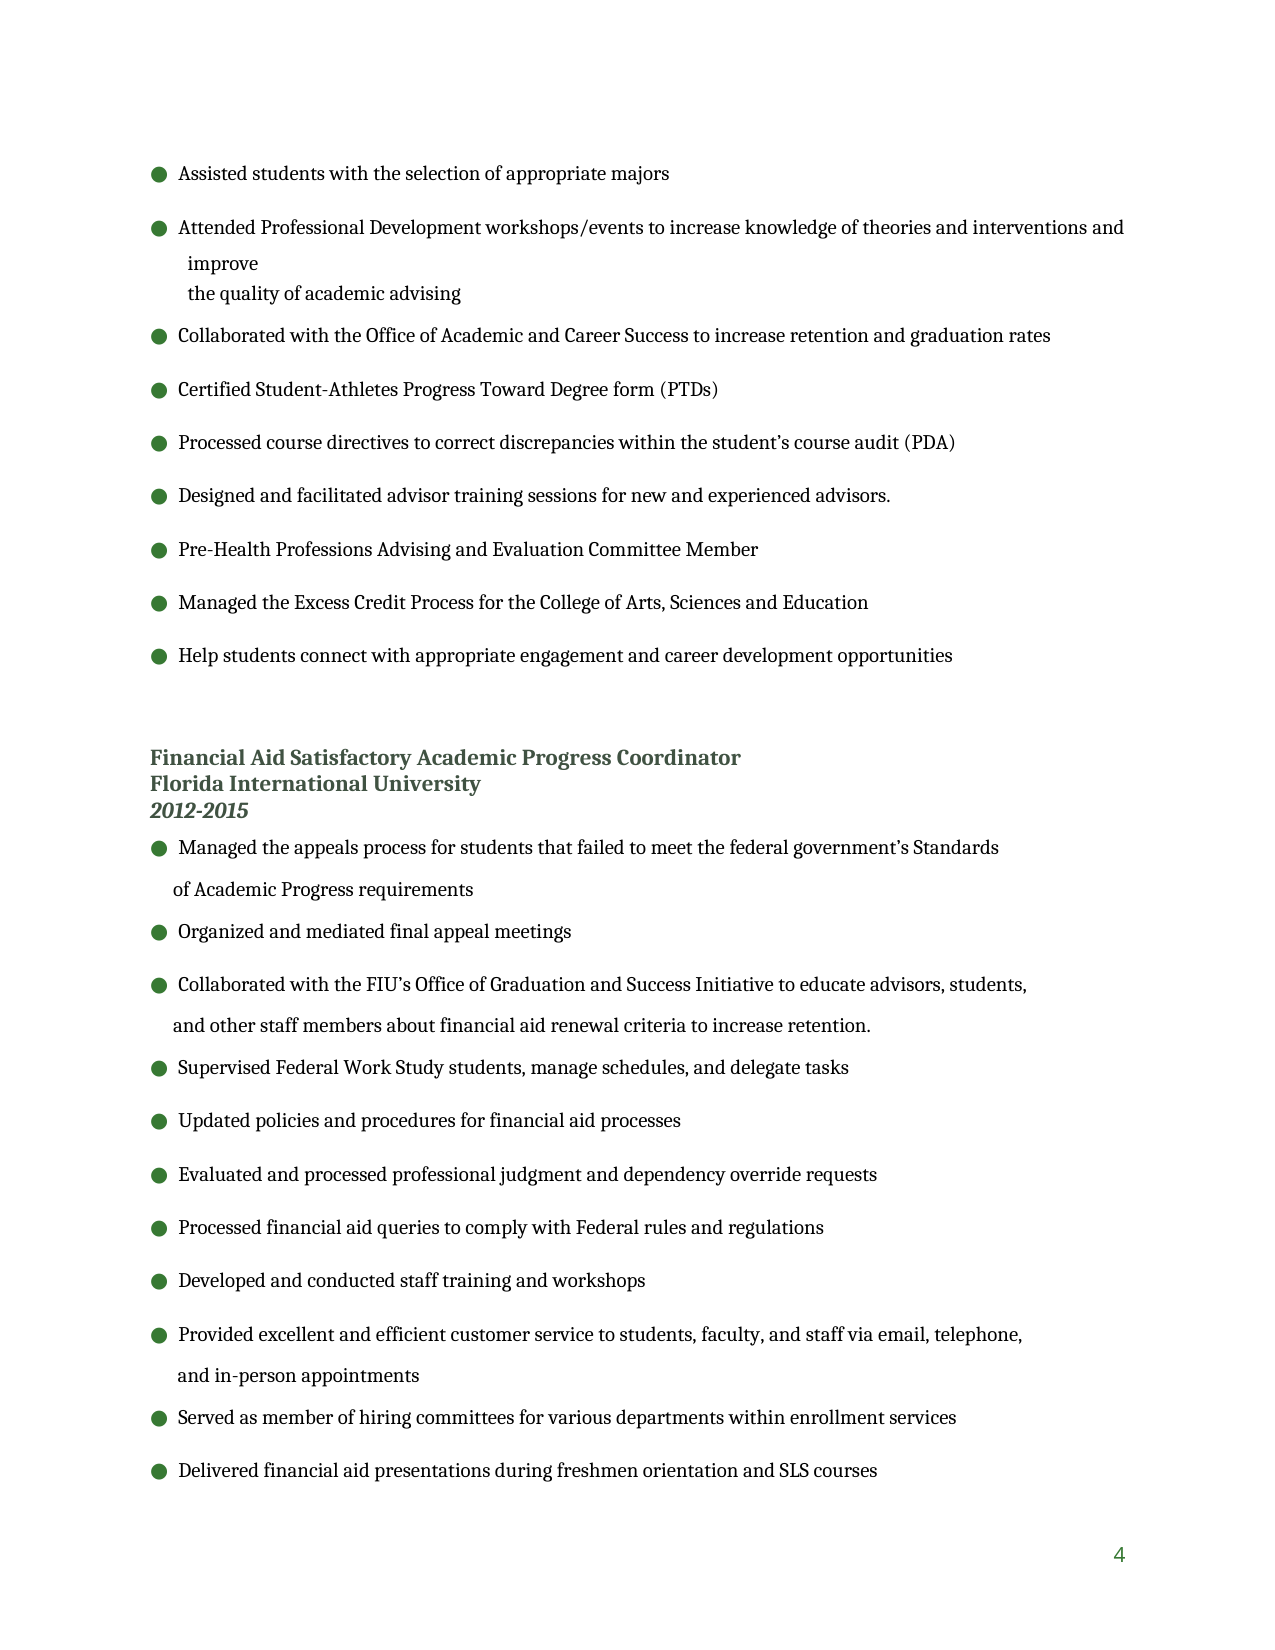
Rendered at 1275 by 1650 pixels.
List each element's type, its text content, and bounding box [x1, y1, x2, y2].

list Managed the appeals process for students that failed to meet the federal government’s Standards [150, 824, 1125, 867]
text the quality of academic advising [187, 282, 1125, 306]
list Evaluated and processed professional judgment and dependency override requests [150, 1150, 1125, 1193]
text of Academic Progress requirements [150, 877, 1125, 901]
list Processed course directives to correct discrepancies within the student’s course audit (PDA) [150, 418, 1125, 461]
list Help students connect with appropriate engagement and career development opportunities [150, 632, 1125, 674]
list Managed the Excess Credit Process for the College of Arts, Sciences and Education [150, 578, 1125, 621]
list Attended Professional Development workshops/events to increase knowledge of theories and interventions and improve [150, 203, 1125, 276]
list Certified Student-Athletes Progress Toward Degree form (PTDs) [150, 365, 1125, 408]
list Pre-Health Professions Advising and Evaluation Committee Member [150, 525, 1125, 568]
list Organized and mediated final appeal meetings [150, 907, 1125, 950]
list Served as member of hiring committees for various departments within enrollment services [150, 1394, 1125, 1436]
list Collaborated with the FIU’s Office of Graduation and Success Initiative to educate advisors, students, [150, 961, 1125, 1003]
subtitle Florida International University [150, 771, 1125, 798]
list Processed financial aid queries to comply with Federal rules and regulations [150, 1204, 1125, 1246]
list Supervised Federal Work Study students, manage schedules, and delegate tasks [150, 1044, 1125, 1086]
list Designed and facilitated advisor training sessions for new and experienced advisors. [150, 472, 1125, 514]
text and in-person appointments [150, 1364, 1125, 1388]
subtitle 2012-2015 [150, 798, 1125, 824]
list Provided excellent and efficient customer service to students, faculty, and staff via email, telephone, [150, 1310, 1125, 1353]
list Collaborated with the Office of Academic and Career Success to increase retention and graduation rates [150, 312, 1125, 354]
list Developed and conducted staff training and workshops [150, 1257, 1125, 1300]
list Assisted students with the selection of appropriate majors [150, 150, 1125, 193]
list Updated policies and procedures for financial aid processes [150, 1097, 1125, 1140]
subtitle Financial Aid Satisfactory Academic Progress Coordinator [150, 745, 1125, 771]
text and other staff members about financial aid renewal criteria to increase retention. [150, 1014, 1125, 1038]
list Delivered financial aid presentations during freshmen orientation and SLS courses [150, 1447, 1125, 1490]
